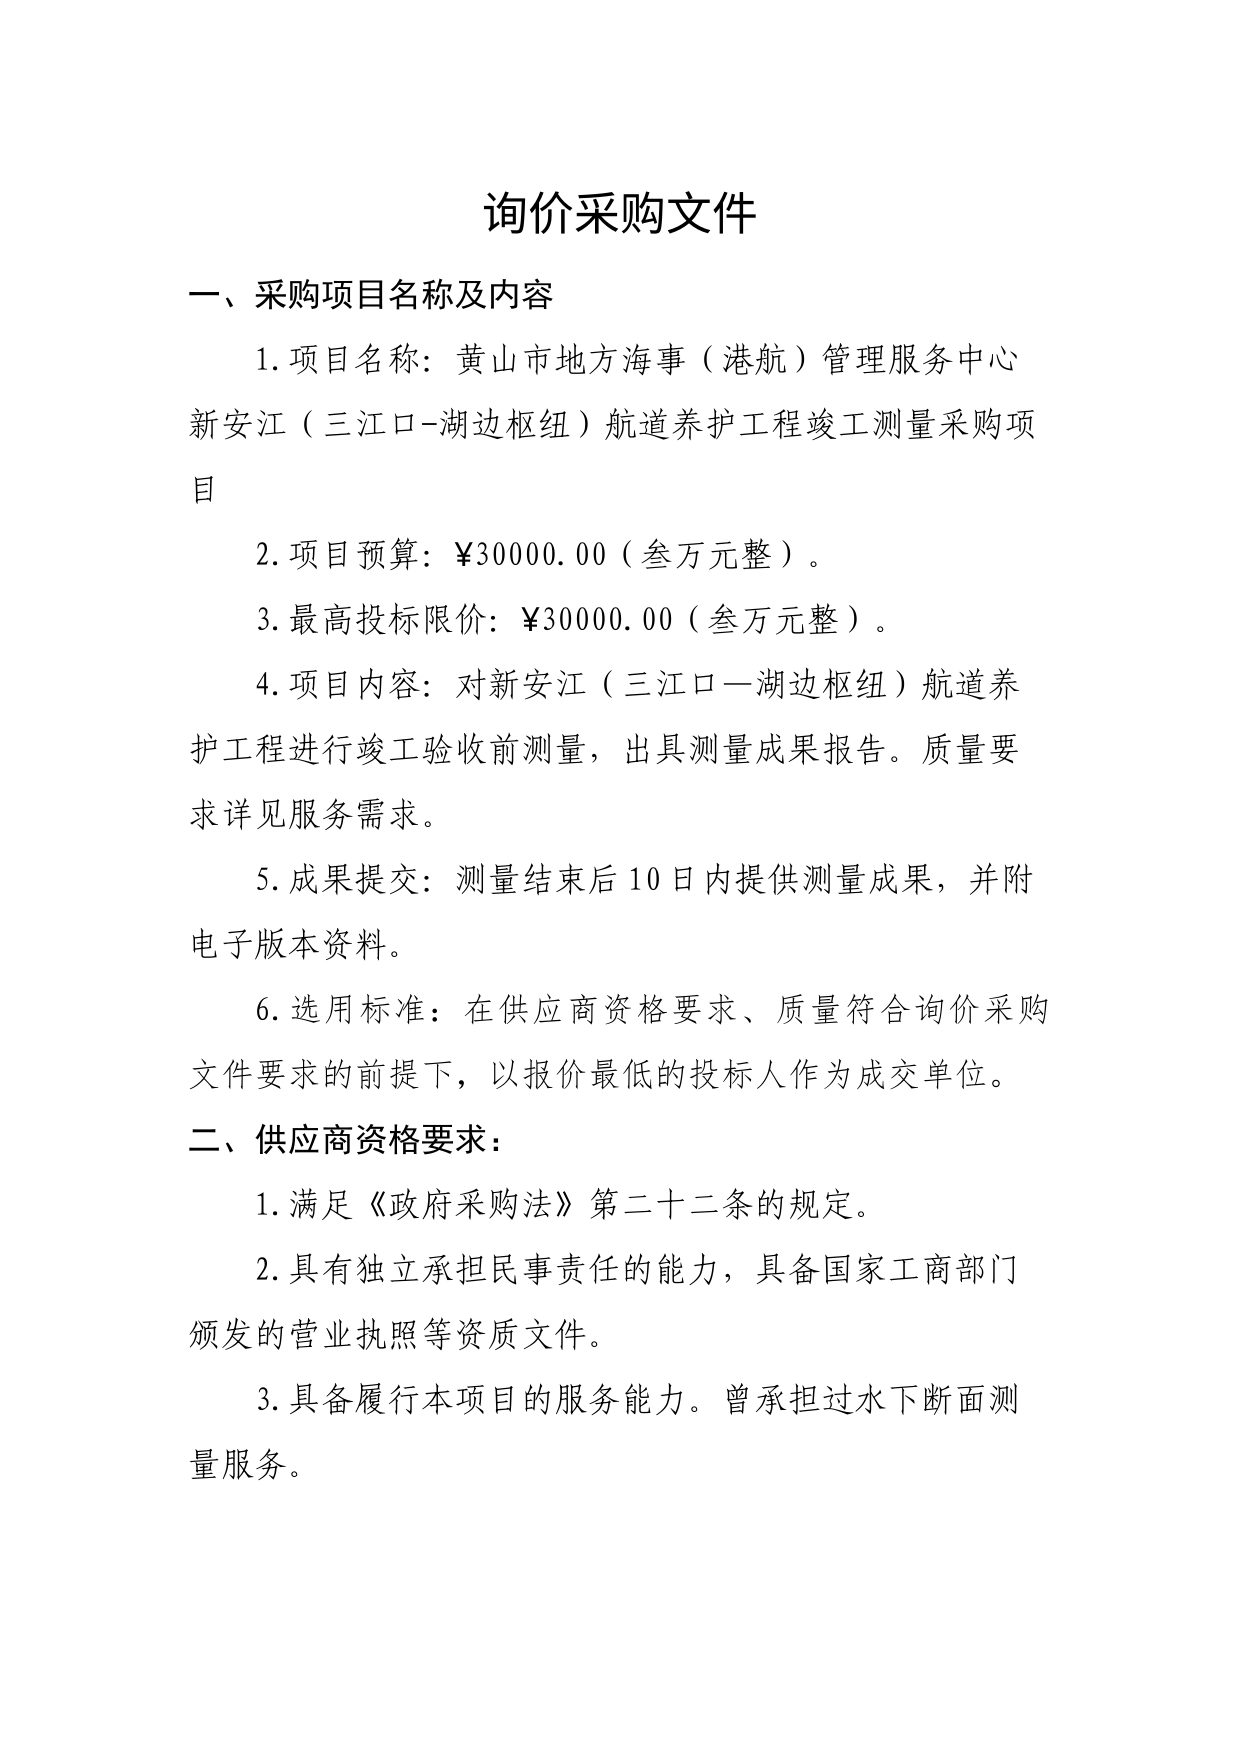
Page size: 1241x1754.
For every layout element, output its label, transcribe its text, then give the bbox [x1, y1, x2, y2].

text 2.具有独立承担民事责任的能力，具备国家工商部门颁发的营业执照等资质文件。 [187, 1234, 1053, 1364]
text 4.项目内容：对新安江（三江口—湖边枢纽）航道养护工程进行竣工验收前测量，出具测量成果报告。质量要求详见服务需求。 [187, 649, 1053, 844]
text 一、采购项目名称及内容 [187, 259, 1053, 324]
text 2.项目预算：¥30000.00（叁万元整）。 [187, 519, 1053, 584]
text 1.满足《政府采购法》第二十二条的规定。 [187, 1169, 1053, 1234]
text 二、供应商资格要求： [187, 1104, 1053, 1169]
text 5.成果提交：测量结束后10日内提供测量成果，并附电子版本资料。 [187, 844, 1053, 974]
text 询价采购文件 [187, 162, 1053, 259]
text 1.项目名称：黄山市地方海事（港航）管理服务中心新安江（三江口-湖边枢纽）航道养护工程竣工测量采购项目 [187, 324, 1053, 519]
text 3.最高投标限价：¥30000.00（叁万元整）。 [187, 584, 1053, 649]
text 6.选用标准：在供应商资格要求、质量符合询价采购文件要求的前提下，以报价最低的投标人作为成交单位。 [187, 974, 1053, 1104]
text 3.具备履行本项目的服务能力。曾承担过水下断面测量服务。 [187, 1364, 1053, 1494]
